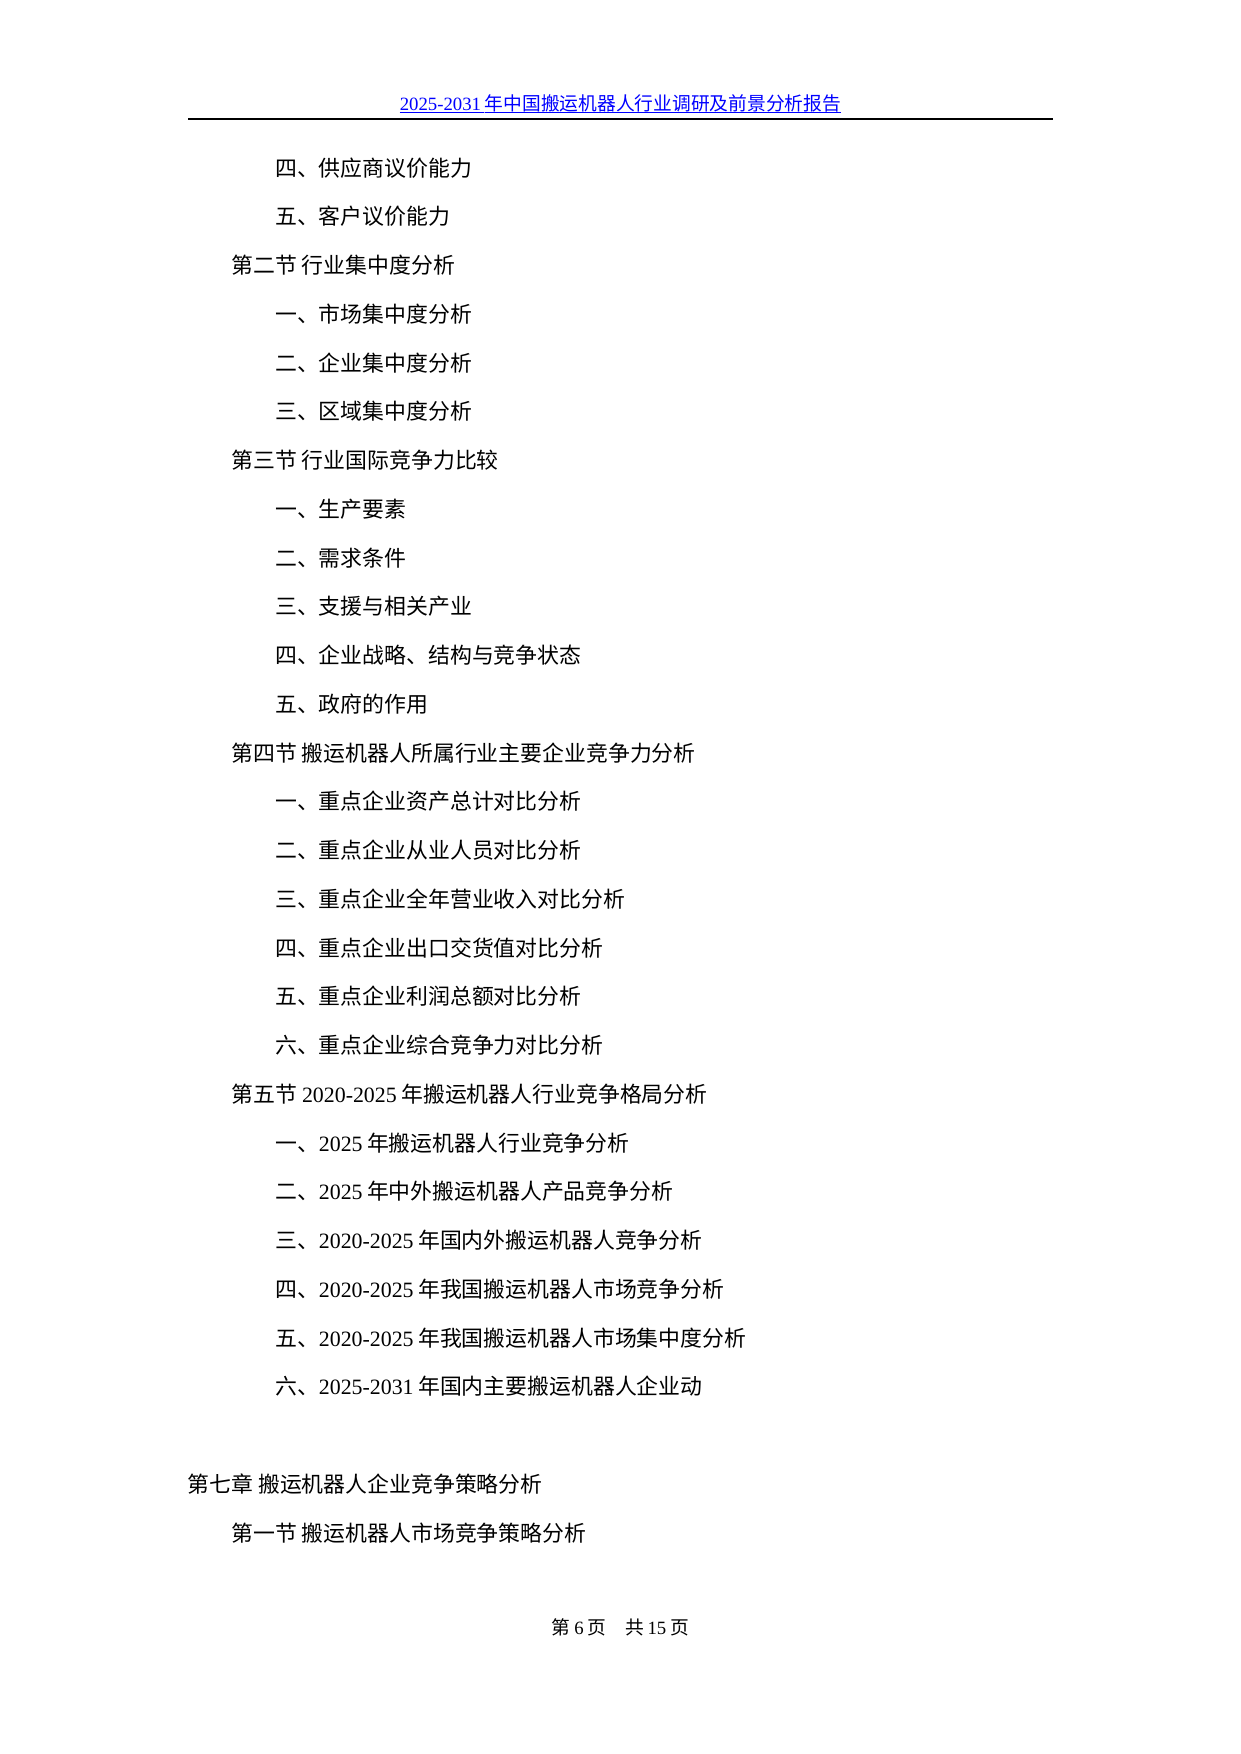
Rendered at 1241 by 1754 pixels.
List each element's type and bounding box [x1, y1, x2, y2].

text [187, 150, 1053, 1548]
